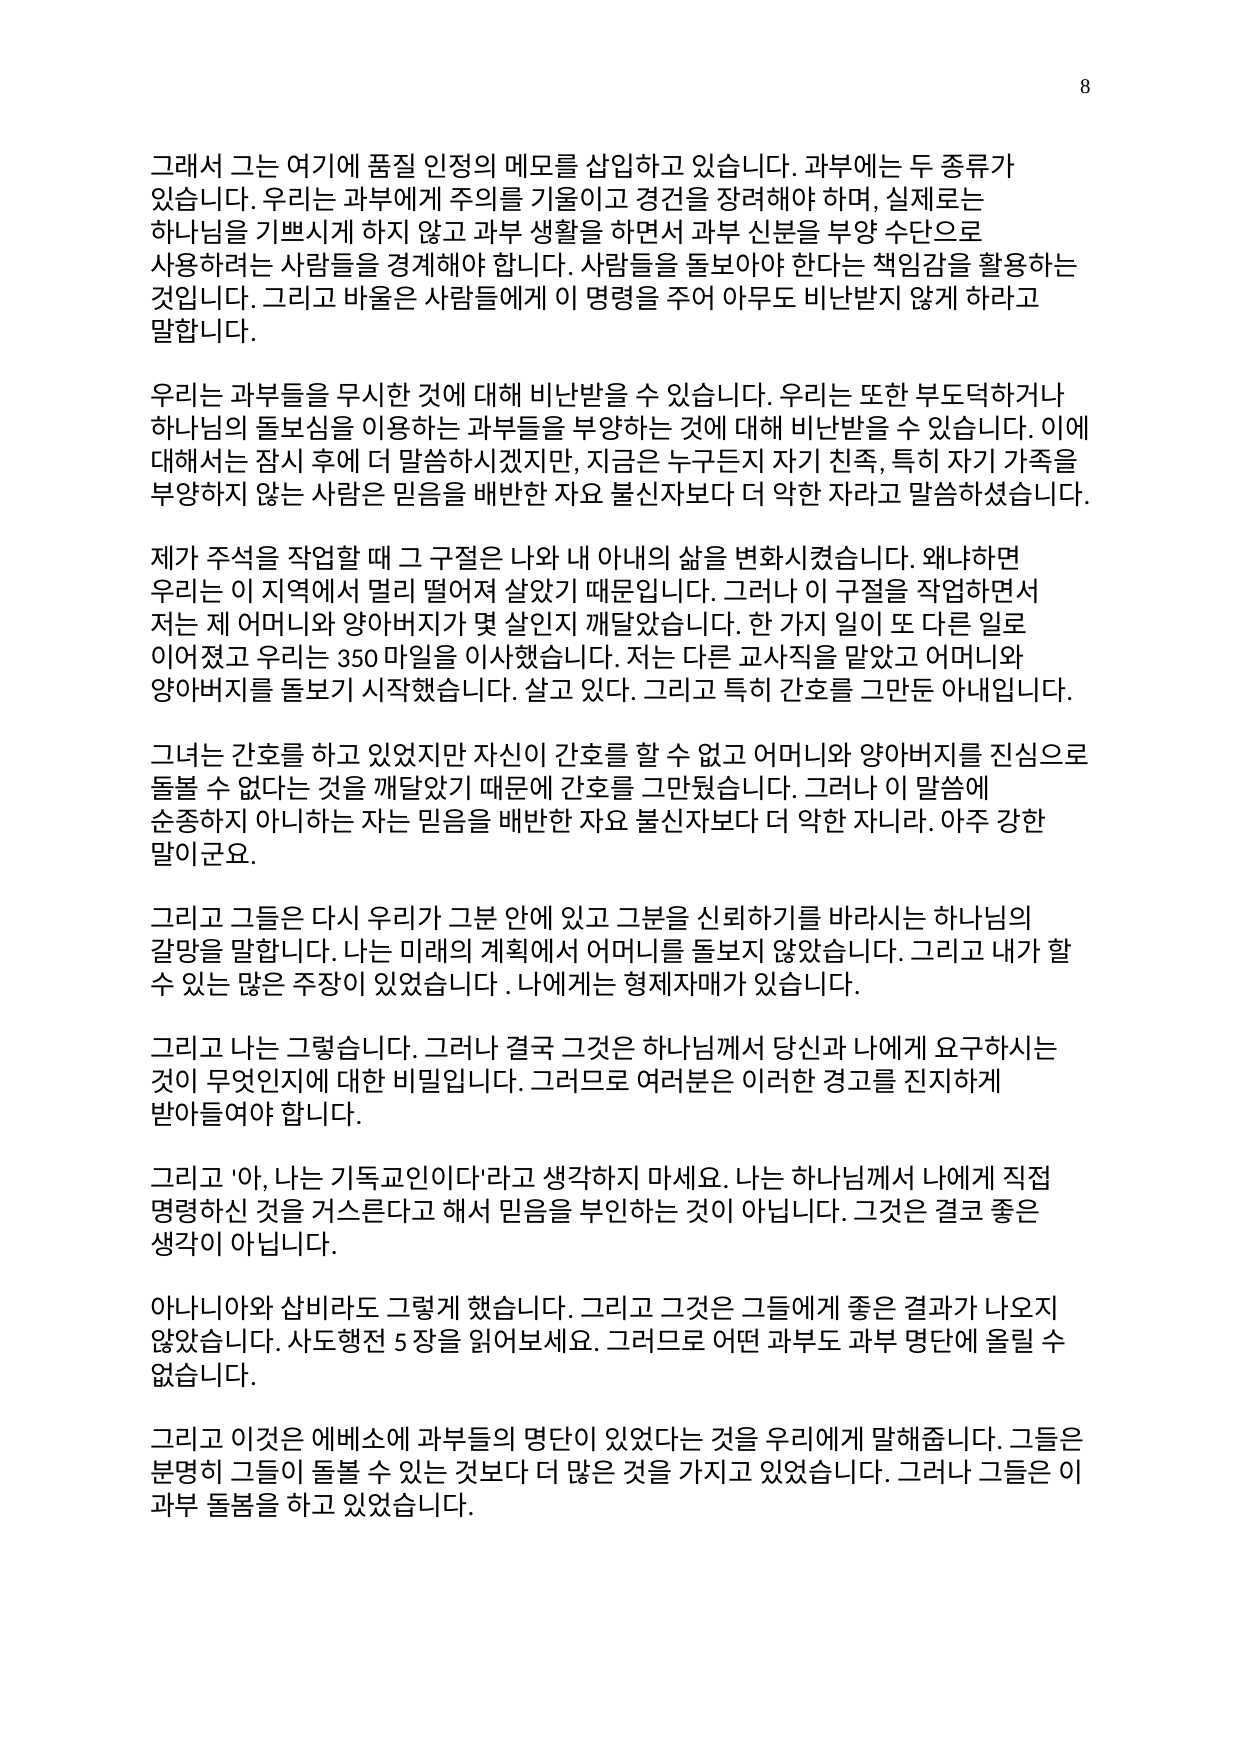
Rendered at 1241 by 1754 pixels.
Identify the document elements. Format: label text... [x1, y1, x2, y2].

text 그녀는 간호를 하고 있었지만 자신이 간호를 할 수 없고 어머니와 양아버지를 진심으로 돌볼 수 없다는 것을 깨달았기 때문에 간호를 그만뒀습니다. 그러나 이 말씀에 순종하지 아니하는 자는 믿음을 배반한 자요 불신자보다 더 악한 자니라. 아주 강한 말이군요. [150, 739, 1090, 871]
text 그리고 이것은 에베소에 과부들의 명단이 있었다는 것을 우리에게 말해줍니다. 그들은 분명히 그들이 돌볼 수 있는 것보다 더 많은 것을 가지고 있었습니다. 그러나 그들은 이 과부 돌봄을 하고 있었습니다. [150, 1423, 1090, 1522]
text 제가 주석을 작업할 때 그 구절은 나와 내 아내의 삶을 변화시켰습니다. 왜냐하면 우리는 이 지역에서 멀리 떨어져 살았기 때문입니다. 그러나 이 구절을 작업하면서 저는 제 어머니와 양아버지가 몇 살인지 깨달았습니다. 한 가지 일이 또 다른 일로 이어졌고 우리는 350마일을 이사했습니다. 저는 다른 교사직을 맡았고 어머니와 양아버지를 돌보기 시작했습니다. 살고 있다. 그리고 특히 간호를 그만둔 아내입니다. [150, 542, 1090, 708]
text 그리고 나는 그렇습니다. 그러나 결국 그것은 하나님께서 당신과 나에게 요구하시는 것이 무엇인지에 대한 비밀입니다. 그러므로 여러분은 이러한 경고를 진지하게 받아들여야 합니다. [150, 1032, 1090, 1131]
text 그리고 그들은 다시 우리가 그분 안에 있고 그분을 신뢰하기를 바라시는 하나님의 갈망을 말합니다. 나는 미래의 계획에서 어머니를 돌보지 않았습니다. 그리고 내가 할 수 있는 많은 주장이 있었습니다 . 나에게는 형제자매가 있습니다. [150, 902, 1090, 1001]
text 그리고 '아, 나는 기독교인이다'라고 생각하지 마세요. 나는 하나님께서 나에게 직접 명령하신 것을 거스른다고 해서 믿음을 부인하는 것이 아닙니다. 그것은 결코 좋은 생각이 아닙니다. [150, 1162, 1090, 1261]
text 그래서 그는 여기에 품질 인정의 메모를 삽입하고 있습니다. 과부에는 두 종류가 있습니다. 우리는 과부에게 주의를 기울이고 경건을 장려해야 하며, 실제로는 하나님을 기쁘시게 하지 않고 과부 생활을 하면서 과부 신분을 부양 수단으로 사용하려는 사람들을 경계해야 합니다. 사람들을 돌보아야 한다는 책임감을 활용하는 것입니다. 그리고 바울은 사람들에게 이 명령을 주어 아무도 비난받지 않게 하라고 말합니다. [150, 150, 1090, 348]
text 아나니아와 삽비라도 그렇게 했습니다. 그리고 그것은 그들에게 좋은 결과가 나오지 않았습니다. 사도행전 5장을 읽어보세요. 그러므로 어떤 과부도 과부 명단에 올릴 수 없습니다. [150, 1293, 1090, 1392]
text 우리는 과부들을 무시한 것에 대해 비난받을 수 있습니다. 우리는 또한 부도덕하거나 하나님의 돌보심을 이용하는 과부들을 부양하는 것에 대해 비난받을 수 있습니다. 이에 대해서는 잠시 후에 더 말씀하시겠지만, 지금은 누구든지 자기 친족, 특히 자기 가족을 부양하지 않는 사람은 믿음을 배반한 자요 불신자보다 더 악한 자라고 말씀하셨습니다. [150, 379, 1090, 511]
